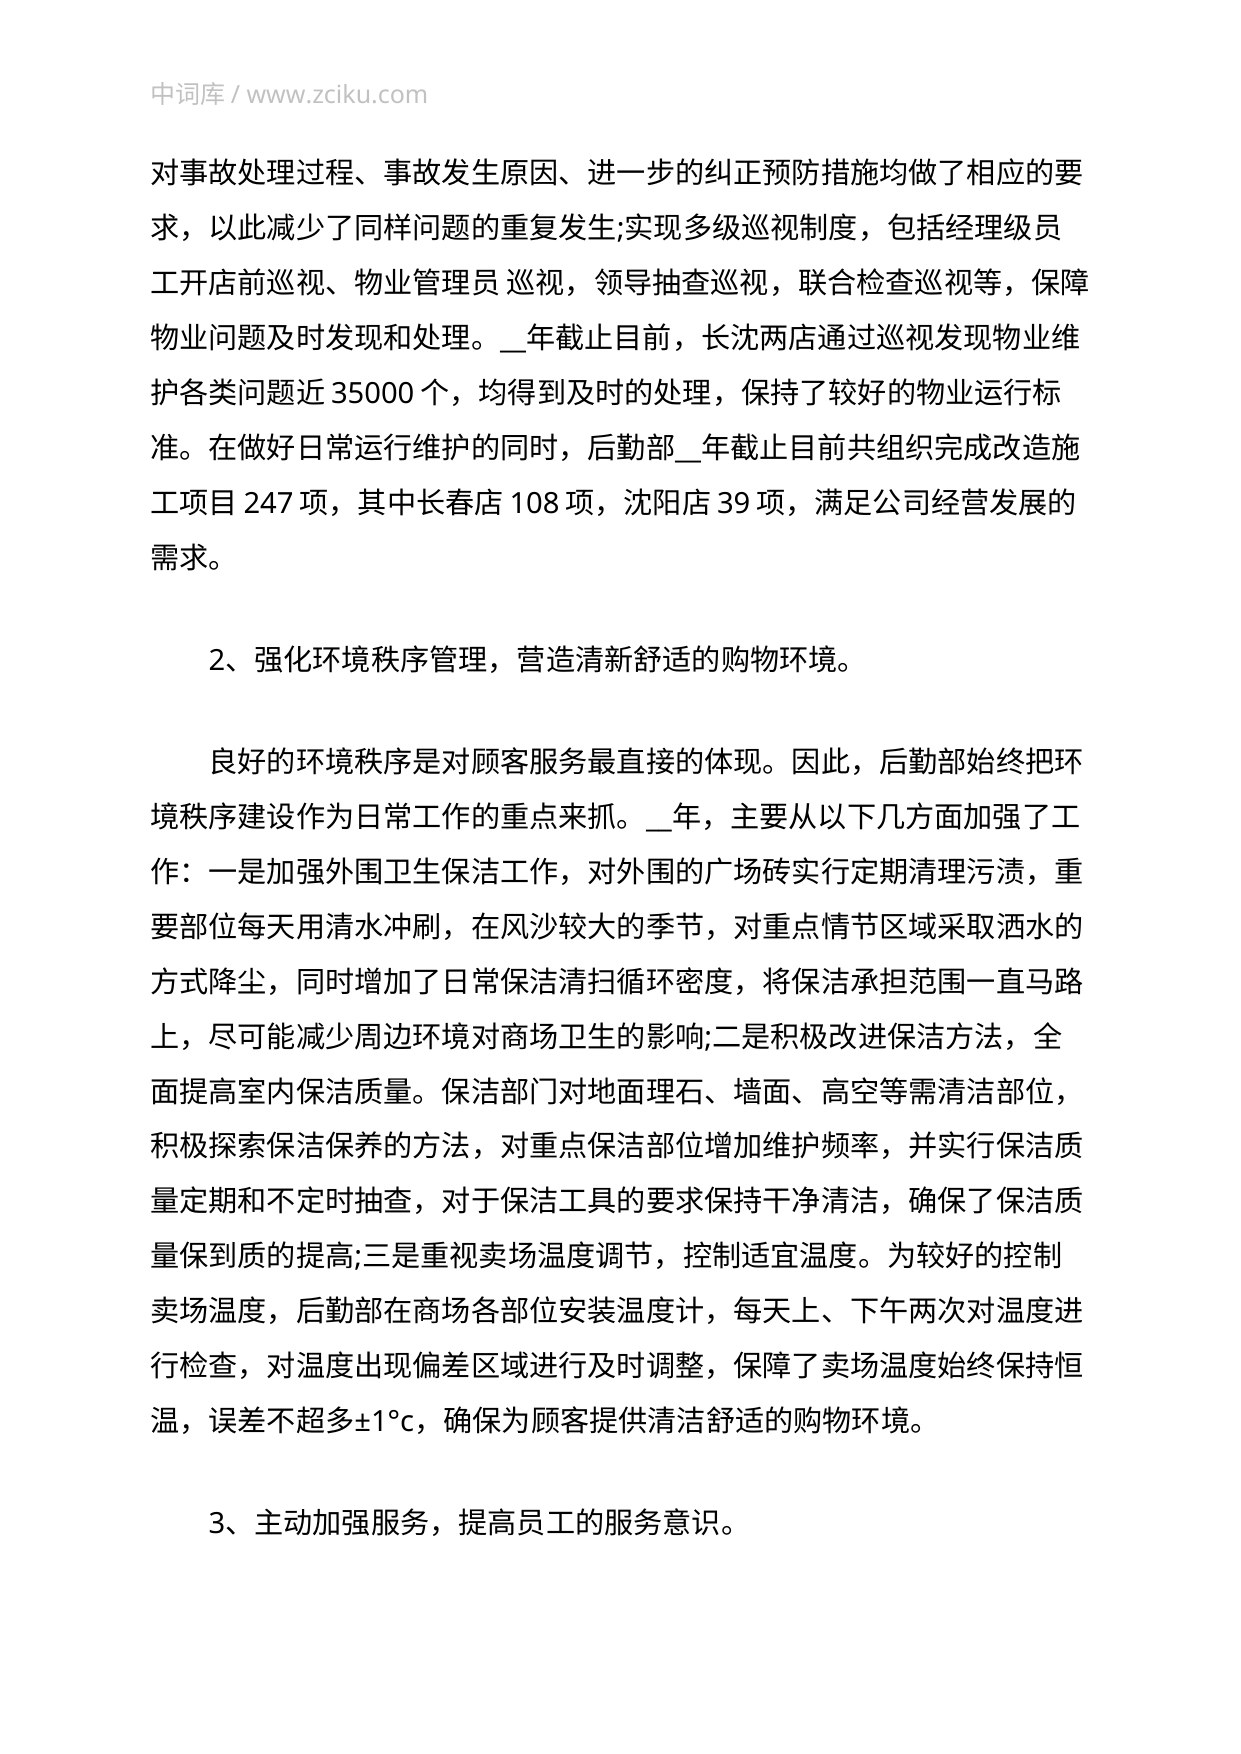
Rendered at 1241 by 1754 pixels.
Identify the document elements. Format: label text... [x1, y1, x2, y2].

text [150, 150, 1090, 577]
text 3、主动加强服务，提高员工的服务意识。 [150, 1499, 1090, 1542]
text 2、强化环境秩序管理，营造清新舒适的购物环境。 [150, 637, 1090, 679]
text 良好的环境秩序是对顾客服务最直接的体现。因此，后勤部始终把环境秩序建设作为日常工作的重点来抓。__年，主要从以下几方面加强了工作：一是加强外围卫生保洁工作，对外围的广场砖实行定期清理污渍，重要部位每天用清水冲刷，在风沙较大的季节，对重点情节区域采取洒水的方式降尘，同时增加了日常保洁清扫循环密度，将保洁承担范围一直马路上，尽可能减少周边环境对商场卫生的影响;二是积极改进保洁方法，全面提高室内保洁质量。保洁部门对地面理石、墙面、高空等需清洁部位，积极探索保洁保养的方法，对重点保洁部位增加维护频率，并实行保洁质量定期和不定时抽查，对于保洁工具的要求保持干净清洁，确保了保洁质量保到质的提高;三是重视卖场温度调节，控制适宜温度。为较好的控制卖场温度，后勤部在商场各部位安装温度计，每天上、下午两次对温度进行检查，对温度出现偏差区域进行及时调整，保障了卖场温度始终保持恒温，误差不超多±1°c，确保为顾客提供清洁舒适的购物环境。 [150, 738, 1090, 1440]
